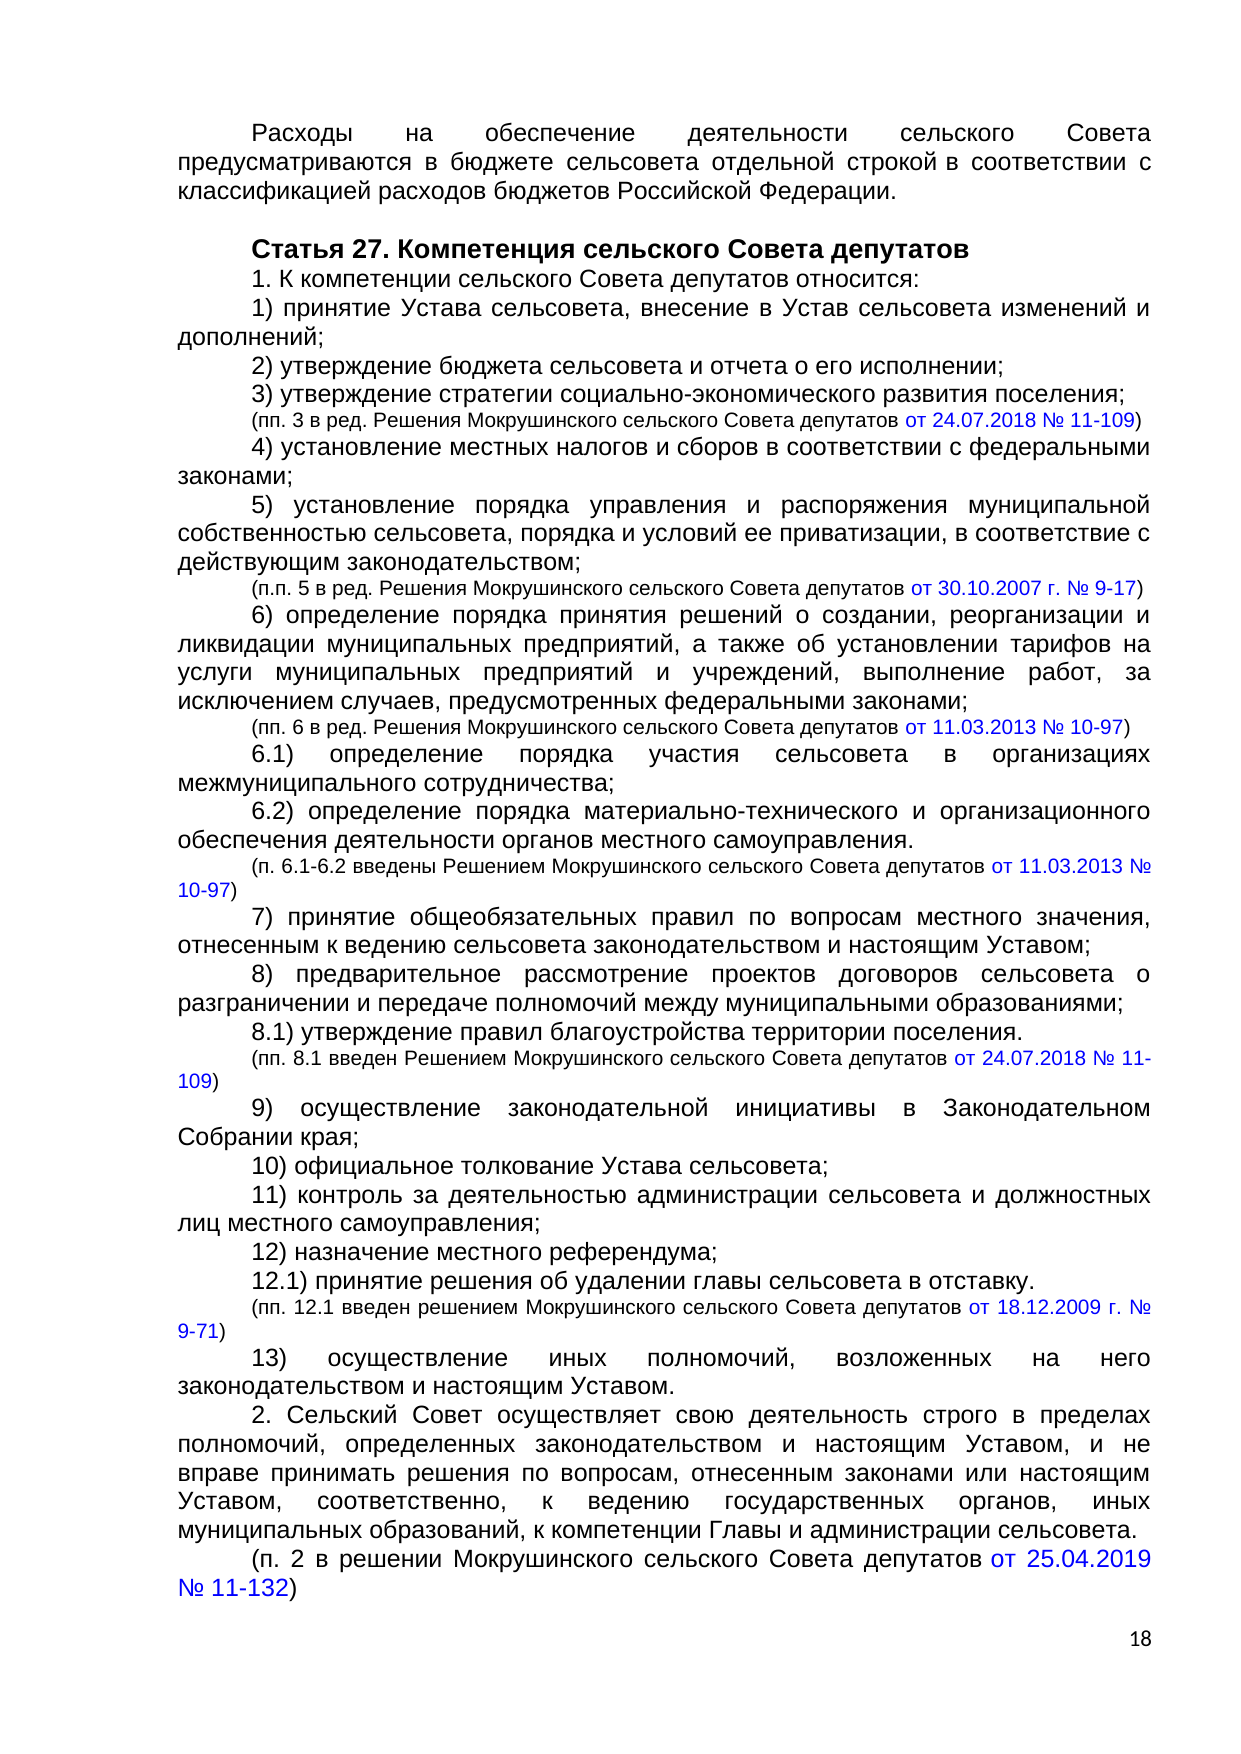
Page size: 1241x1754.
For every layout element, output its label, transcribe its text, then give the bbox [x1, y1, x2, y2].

text (п.п. 5 в ред. Решения Мокрушинского сельского Совета депутатов от 30.10.2007 г. № 9-17) [177, 576, 1152, 600]
text 11) контроль за деятельностью администрации сельсовета и должностных лиц местного самоуправления; [177, 1179, 1152, 1237]
text 6.2) определение порядка материально-технического и организационного обеспечения деятельности органов местного самоуправления. [177, 796, 1152, 854]
text (п. 2 в решении Мокрушинского сельского Совета депутатов от 25.04.2019 № 11-132) [177, 1544, 1152, 1601]
text 9) осуществление законодательной инициативы в Законодательном Собрании края; [177, 1093, 1152, 1151]
text 2. Сельский Совет осуществляет свою деятельность строго в пределах полномочий, определенных законодательством и настоящим Уставом, и не вправе принимать решения по вопросам, отнесенным законами или настоящим Уставом, соответственно, к ведению государственных органов, иных муниципальных образований, к компетенции Главы и администрации сельсовета. [177, 1400, 1152, 1544]
text (п. 6.1-6.2 введены Решением Мокрушинского сельского Совета депутатов от 11.03.2013 № 10-97) [177, 854, 1152, 902]
text (пп. 12.1 введен решением Мокрушинского сельского Совета депутатов от 18.12.2009 г. № 9-71) [177, 1294, 1152, 1342]
text 12) назначение местного референдума; [177, 1237, 1152, 1266]
text 2) утверждение бюджета сельсовета и отчета о его исполнении; [177, 351, 1152, 379]
text 5) установление порядка управления и распоряжения муниципальной собственностью сельсовета, порядка и условий ее приватизации, в соответствие с действующим законодательством; [177, 489, 1152, 576]
text (пп. 6 в ред. Решения Мокрушинского сельского Совета депутатов от 11.03.2013 № 10-97) [177, 715, 1152, 739]
text 8) предварительное рассмотрение проектов договоров сельсовета о разграничении и передаче полномочий между муниципальными образованиями; [177, 959, 1152, 1017]
text 6) определение порядка принятия решений о создании, реорганизации и ликвидации муниципальных предприятий, а также об установлении тарифов на услуги муниципальных предприятий и учреждений, выполнение работ, за исключением случаев, предусмотренных федеральными законами; [177, 600, 1152, 715]
text 13) осуществление иных полномочий, возложенных на него законодательством и настоящим Уставом. [177, 1342, 1152, 1400]
text 4) установление местных налогов и сборов в соответствии с федеральными законами; [177, 432, 1152, 489]
text 8.1) утверждение правил благоустройства территории поселения. [177, 1017, 1152, 1045]
text Статья 27. Компетенция сельского Совета депутатов [177, 233, 1152, 264]
text 3) утверждение стратегии социально-экономического развития поселения; [177, 379, 1152, 408]
text 10) официальное толкование Устава сельсовета; [177, 1151, 1152, 1179]
text (пп. 8.1 введен Решением Мокрушинского сельского Совета депутатов от 24.07.2018 № 11-109) [177, 1045, 1152, 1093]
text 1) принятие Устава сельсовета, внесение в Устав сельсовета изменений и дополнений; [177, 293, 1152, 351]
text (пп. 3 в ред. Решения Мокрушинского сельского Совета депутатов от 24.07.2018 № 11-109) [177, 408, 1152, 432]
text 7) принятие общеобязательных правил по вопросам местного значения, отнесенным к ведению сельсовета законодательством и настоящим Уставом; [177, 902, 1152, 959]
text 12.1) принятие решения об удалении главы сельсовета в отставку. [177, 1266, 1152, 1294]
text 6.1) определение порядка участия сельсовета в организациях межмуниципального сотрудничества; [177, 739, 1152, 796]
text 1. К компетенции сельского Совета депутатов относится: [177, 264, 1152, 293]
text Расходы на обеспечение деятельности сельского Совета предусматриваются в бюджете сельсовета отдельной строкой в соответствии с классификацией расходов бюджетов Российской Федерации. [177, 118, 1152, 204]
